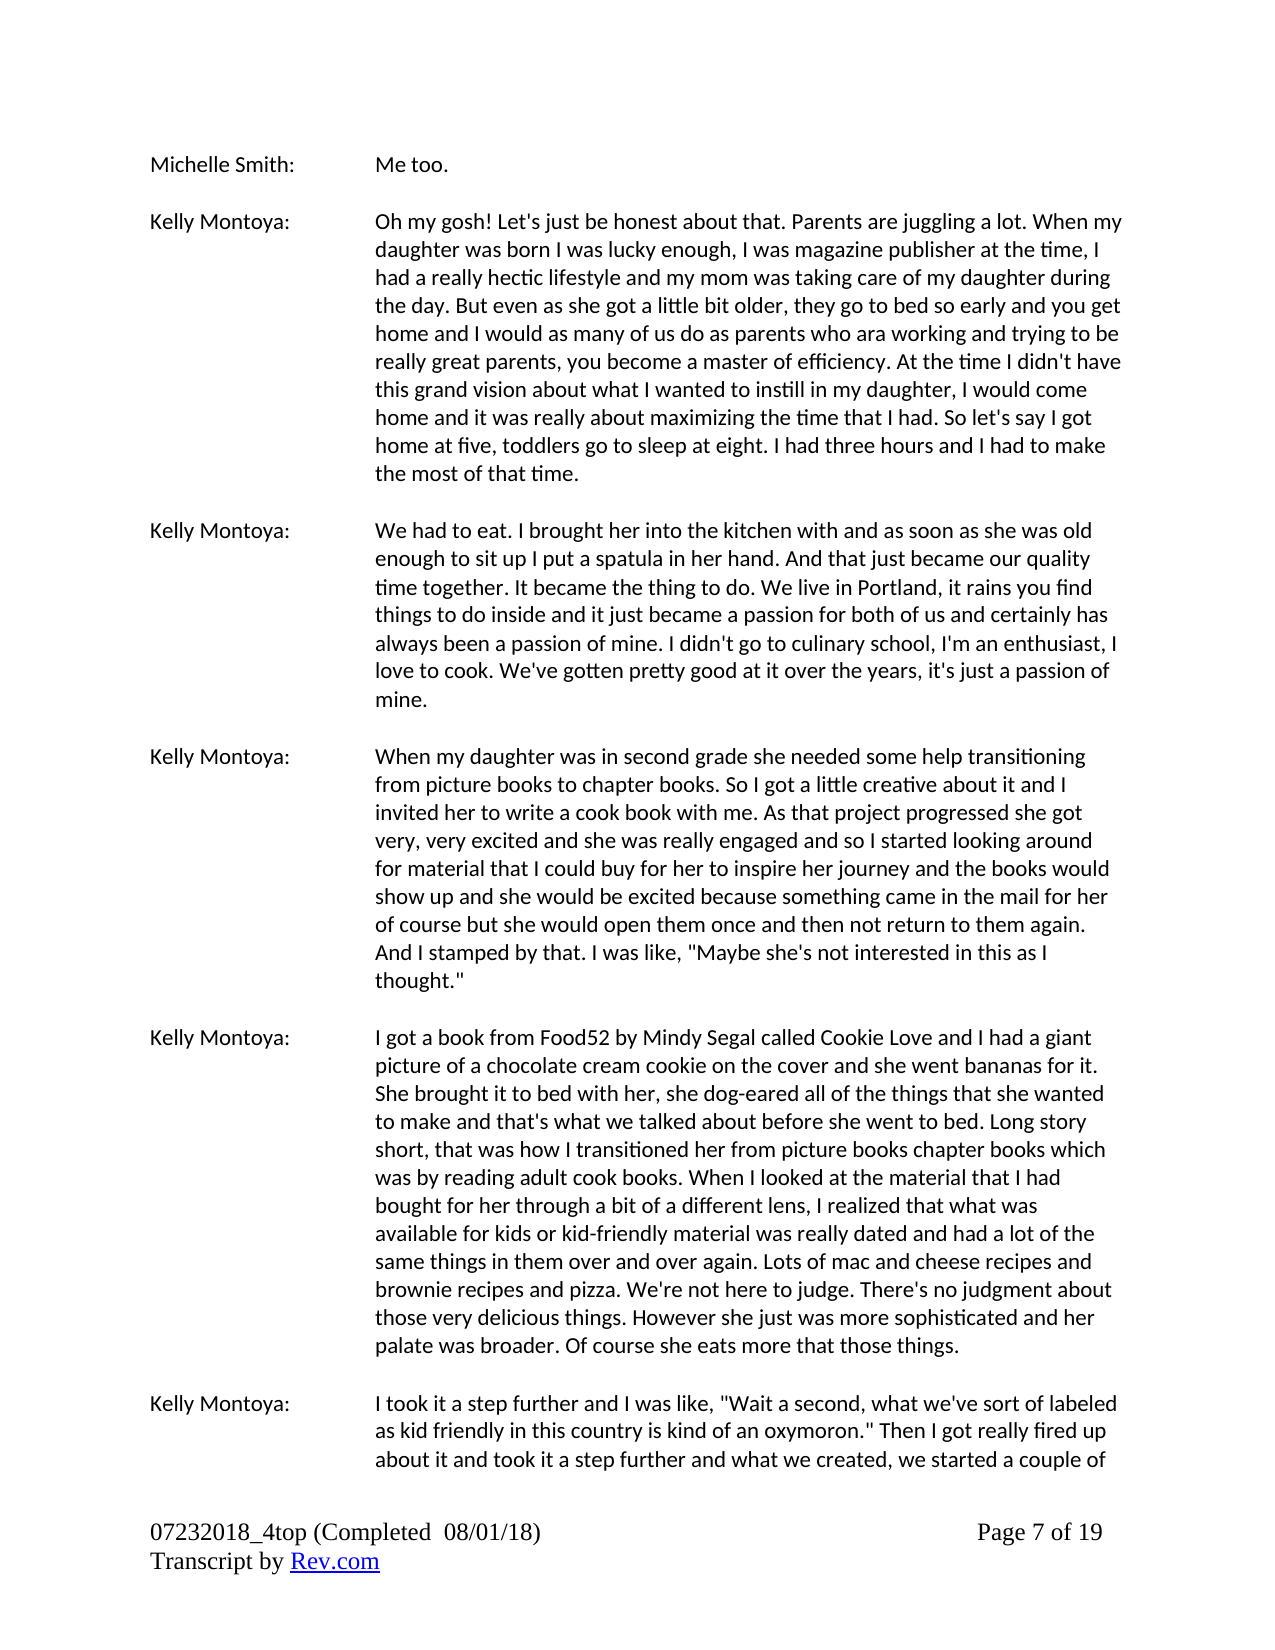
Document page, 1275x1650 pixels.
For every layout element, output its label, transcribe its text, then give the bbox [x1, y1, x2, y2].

text Michelle Smith: Me too. [150, 150, 1125, 178]
text Kelly Montoya: I got a book from Food52 by Mindy Segal called Cookie Love and I had a giant picture of a chocolate cream cookie on the cover and she went bananas for it. She brought it to bed with her, she dog-eared all of the things that she wanted to make and that's what we talked about before she went to bed. Long story short, that was how I transitioned her from picture books chapter books which was by reading adult cook books. When I looked at the material that I had bought for her through a bit of a different lens, I realized that what was available for kids or kid-friendly material was really dated and had a lot of the same things in them over and over again. Lots of mac and cheese recipes and brownie recipes and pizza. We're not here to judge. There's no judgment about those very delicious things. However she just was more sophisticated and her palate was broader. Of course she eats more that those things. [150, 1023, 1125, 1359]
text Kelly Montoya: Oh my gosh! Let's just be honest about that. Parents are juggling a lot. When my daughter was born I was lucky enough, I was magazine publisher at the time, I had a really hectic lifestyle and my mom was taking care of my daughter during the day. But even as she got a little bit older, they go to bed so early and you get home and I would as many of us do as parents who ara working and trying to be really great parents, you become a master of efficiency. At the time I didn't have this grand vision about what I wanted to instill in my daughter, I would come home and it was really about maximizing the time that I had. So let's say I got home at five, toddlers go to sleep at eight. I had three hours and I had to make the most of that time. [150, 207, 1125, 487]
text Kelly Montoya: When my daughter was in second grade she needed some help transitioning from picture books to chapter books. So I got a little creative about it and I invited her to write a cook book with me. As that project progressed she got very, very excited and she was really engaged and so I started looking around for material that I could buy for her to inspire her journey and the books would show up and she would be excited because something came in the mail for her of course but she would open them once and then not return to them again. And I stamped by that. I was like, "Maybe she's not interested in this as I thought." [150, 742, 1125, 994]
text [150, 1389, 1125, 1473]
text Kelly Montoya: We had to eat. I brought her into the kitchen with and as soon as she was old enough to sit up I put a spatula in her hand. And that just became our quality time together. It became the thing to do. We live in Portland, it rains you find things to do inside and it just became a passion for both of us and certainly has always been a passion of mine. I didn't go to culinary school, I'm an enthusiast, I love to cook. We've gotten pretty good at it over the years, it's just a passion of mine. [150, 517, 1125, 713]
